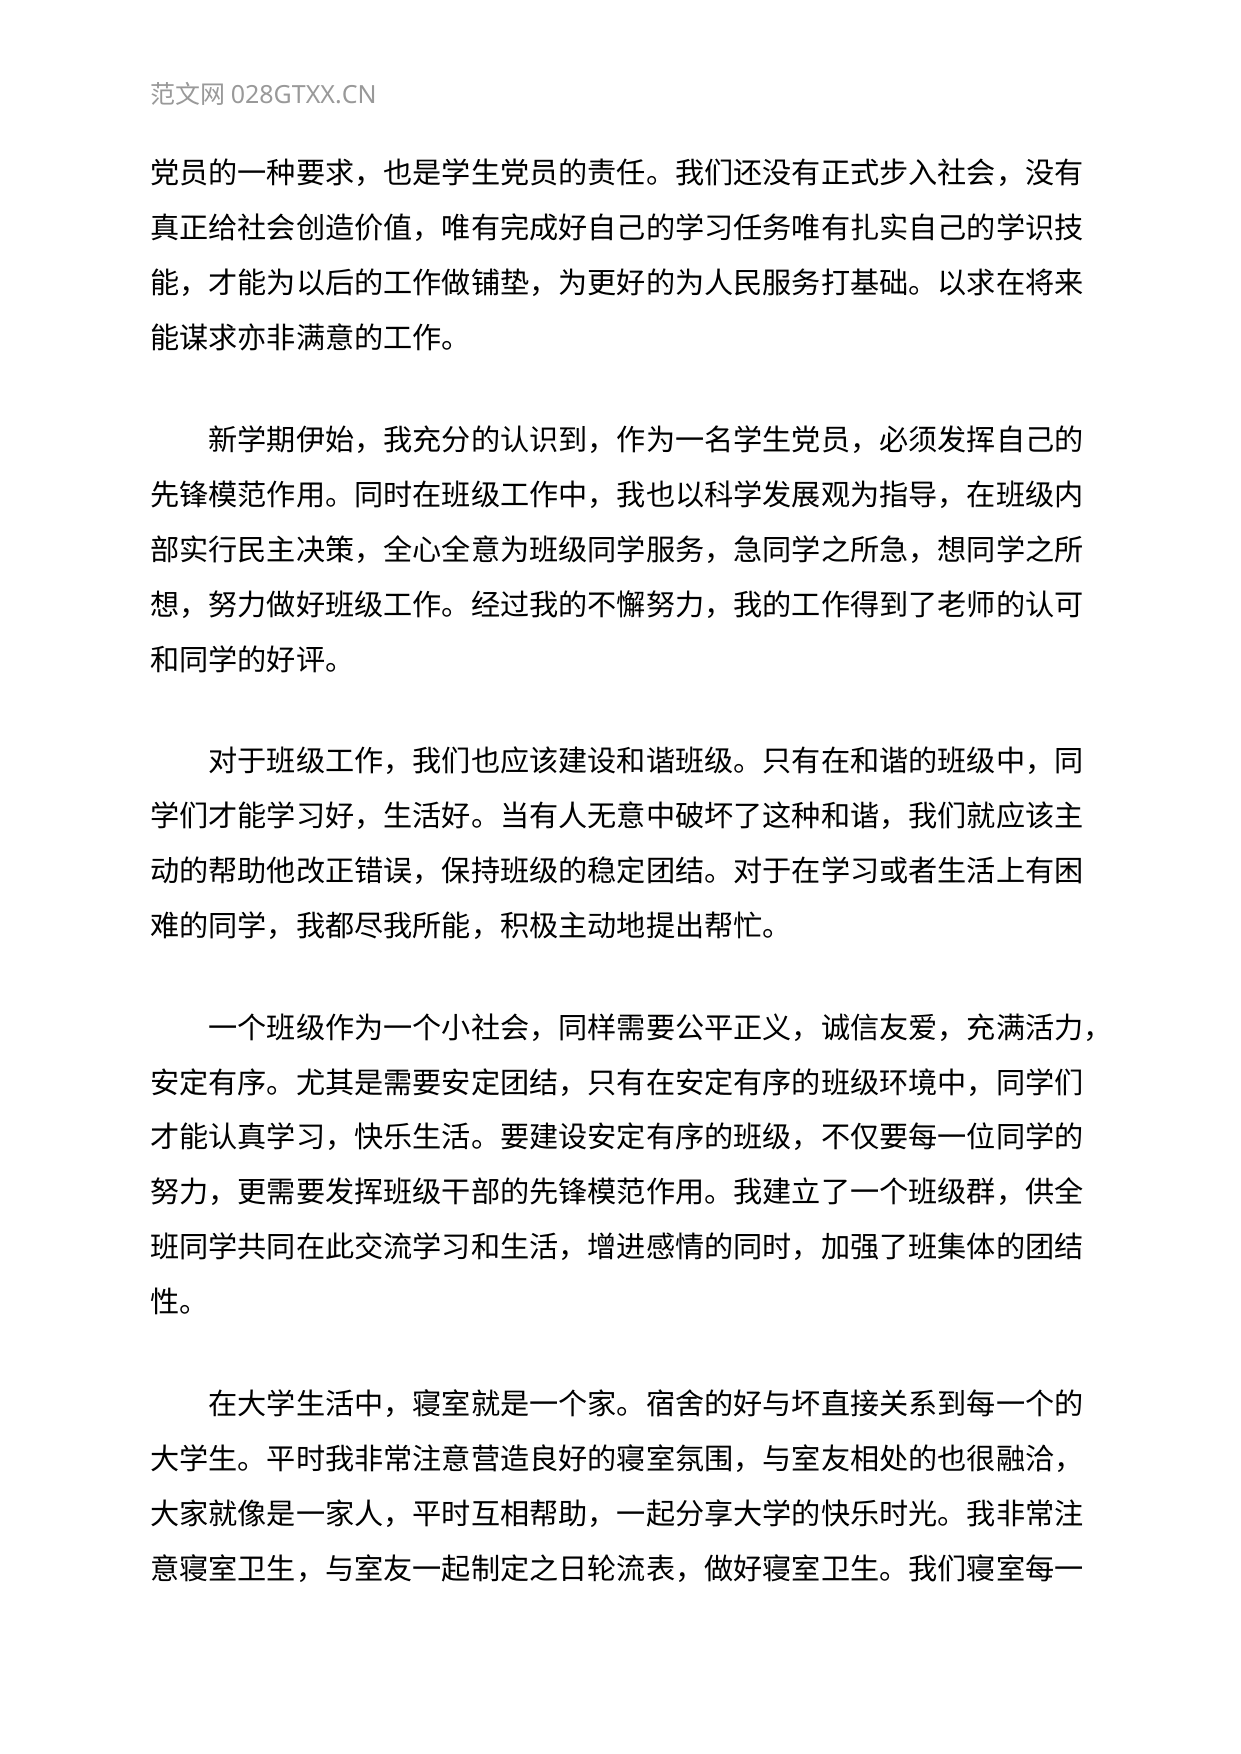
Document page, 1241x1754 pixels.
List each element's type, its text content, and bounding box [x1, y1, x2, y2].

text 对于班级工作，我们也应该建设和谐班级。只有在和谐的班级中，同学们才能学习好，生活好。当有人无意中破坏了这种和谐，我们就应该主动的帮助他改正错误，保持班级的稳定团结。对于在学习或者生活上有困难的同学，我都尽我所能，积极主动地提出帮忙。 [150, 738, 1090, 945]
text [150, 150, 1090, 357]
text 一个班级作为一个小社会，同样需要公平正义，诚信友爱，充满活力，安定有序。尤其是需要安定团结，只有在安定有序的班级环境中，同学们才能认真学习，快乐生活。要建设安定有序的班级，不仅要每一位同学的努力，更需要发挥班级干部的先锋模范作用。我建立了一个班级群，供全班同学共同在此交流学习和生活，增进感情的同时，加强了班集体的团结性。 [150, 1004, 1090, 1321]
text 新学期伊始，我充分的认识到，作为一名学生党员，必须发挥自己的先锋模范作用。同时在班级工作中，我也以科学发展观为指导，在班级内部实行民主决策，全心全意为班级同学服务，急同学之所急，想同学之所想，努力做好班级工作。经过我的不懈努力，我的工作得到了老师的认可和同学的好评。 [150, 416, 1090, 678]
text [150, 1381, 1090, 1587]
